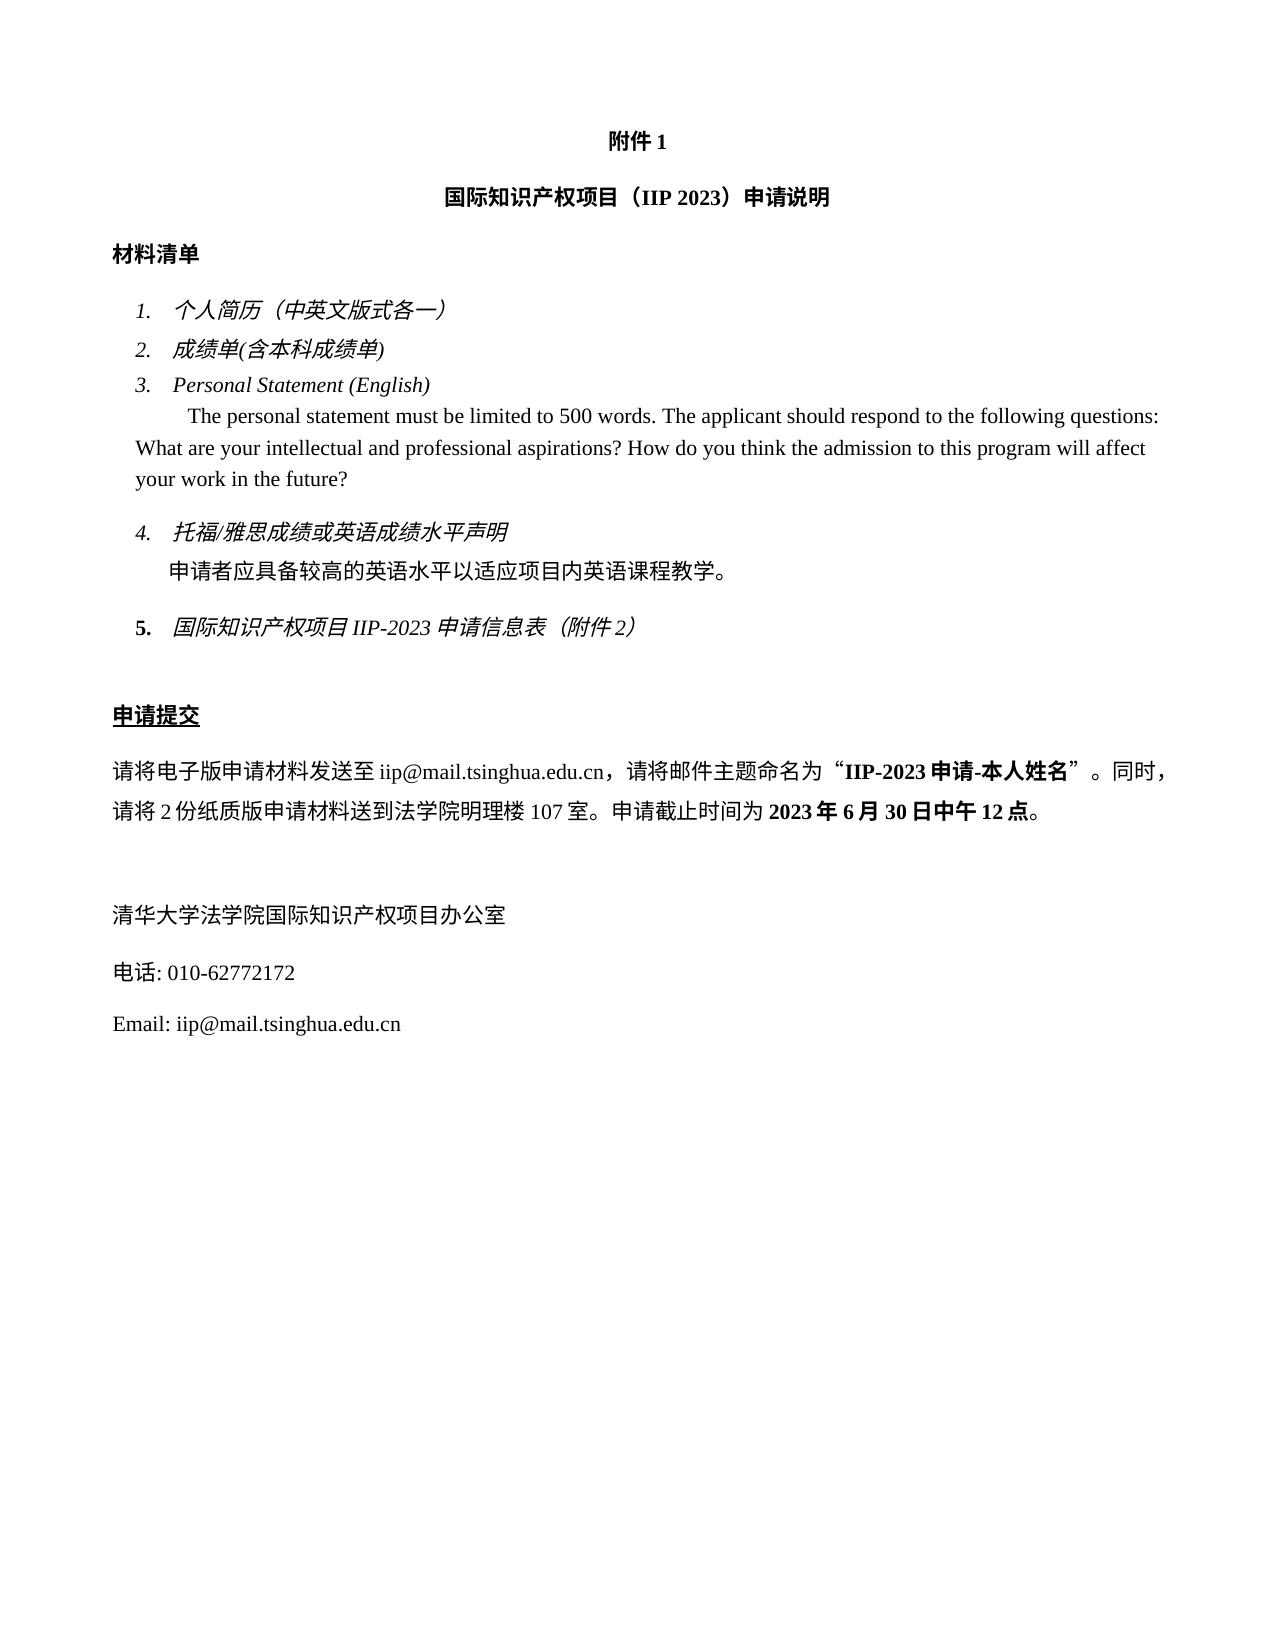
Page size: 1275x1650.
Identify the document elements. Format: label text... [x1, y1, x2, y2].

text 材料清单 [112, 237, 1163, 268]
text 清华大学法学院国际知识产权项目办公室 [112, 898, 1163, 930]
list 个人简历（中英文版式各一） [135, 293, 1163, 324]
list 国际知识产权项目IIP-2023申请信息表（附件2） [135, 610, 1163, 642]
text Email: iip@mail.tsinghua.edu.cn [112, 1011, 1163, 1036]
text 申请提交 [112, 698, 1163, 730]
text 电话: 010-62772172 [112, 954, 1163, 986]
text 附件1 [112, 124, 1163, 156]
text The personal statement must be limited to 500 words. The applicant should respond to the following questions: What are your intellectual and professional aspirations? How do you think the admission to this program will affect your work in the future? [135, 403, 1163, 492]
text 国际知识产权项目（IIP 2023）申请说明 [112, 180, 1163, 212]
text 请将电子版申请材料发送至iip@mail.tsinghua.edu.cn，请将邮件主题命名为“IIP-2023申请-本人姓名”。同时，请将2份纸质版申请材料送到法学院明理楼107室。申请截止时间为2023年6月 30日中午12点。 [112, 754, 1163, 826]
list Personal Statement (English) [135, 372, 1163, 397]
list 成绩单(含本科成绩单) [135, 332, 1163, 364]
list 托福/雅思成绩或英语成绩水平声明 [135, 514, 1163, 546]
text 申请者应具备较高的英语水平以适应项目内英语课程教学。 [135, 554, 1163, 586]
